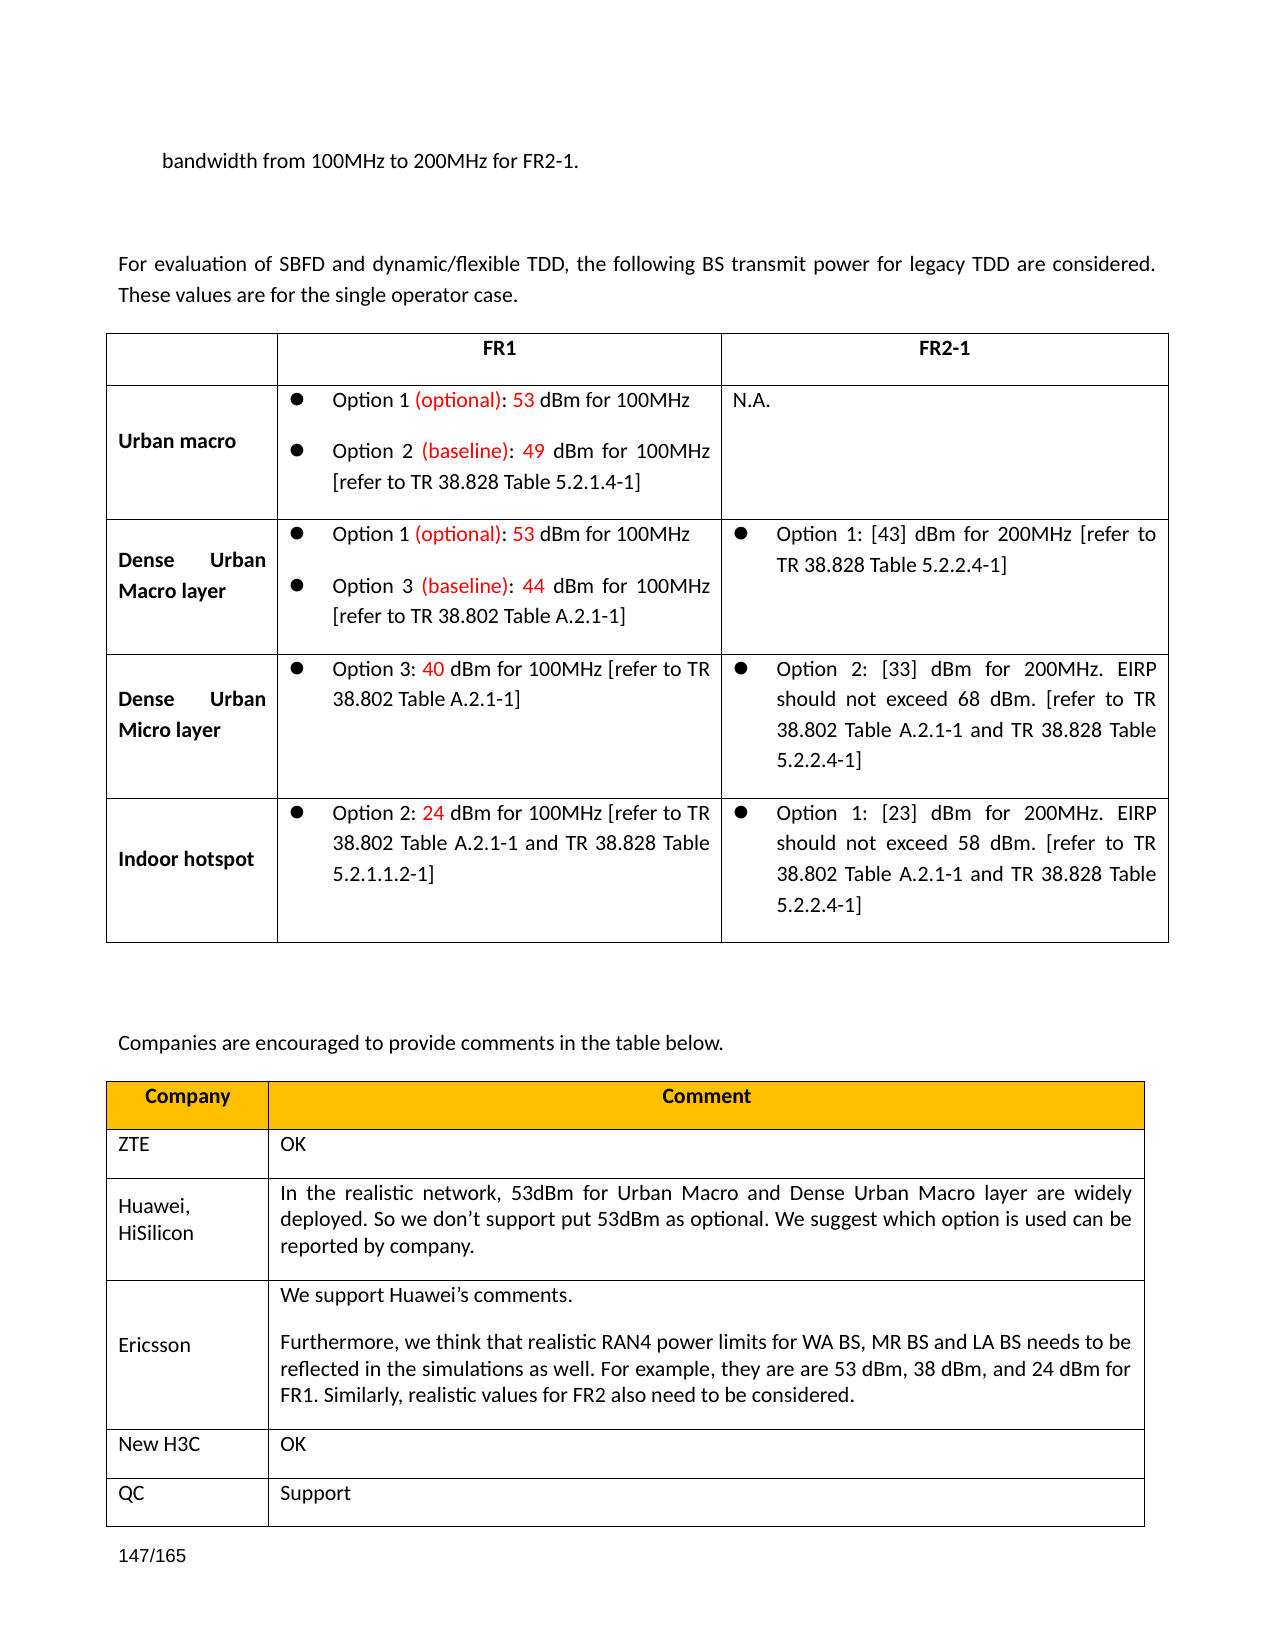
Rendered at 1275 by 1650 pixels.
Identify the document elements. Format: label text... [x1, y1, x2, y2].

table_header FR1 [278, 334, 721, 385]
table_cell ZTE [107, 1130, 268, 1178]
table_cell Option 2: 24 dBm for 100MHz [refer to TR 38.802 Table A.2.1-1 and TR 38.828 Table 5.2.1.1.2-1] [278, 799, 721, 942]
table_cell Option 1 (optional): 53 dBm for 100MHz Option 2 (baseline): 49 dBm for 100MHz [refer to TR 38.828 Table 5.2.1.4-1] [278, 386, 721, 519]
table_cell Urban macro [107, 386, 277, 519]
table_header Comment [269, 1082, 1144, 1129]
table_cell N.A. [722, 386, 1168, 519]
table_cell New H3C [107, 1430, 268, 1478]
table_cell Huawei, HiSilicon [107, 1179, 268, 1280]
table_cell Option 1 (optional): 53 dBm for 100MHz Option 3 (baseline): 44 dBm for 100MHz [refer to TR 38.802 Table A.2.1-1] [278, 520, 721, 654]
table_cell Option 2: [33] dBm for 200MHz. EIRP should not exceed 68 dBm. [refer to TR 38.802 Table A.2.1-1 and TR 38.828 Table 5.2.2.4-1] [722, 655, 1168, 798]
table_cell Dense Urban Micro layer [107, 655, 277, 798]
table_header Company [107, 1082, 268, 1129]
table_header FR2-1 [722, 334, 1168, 385]
table_cell Indoor hotspot [107, 799, 277, 942]
text For evaluation of SBFD and dynamic/flexible TDD, the following BS transmit power for legacy TDD are considered. These values are for the single operator case. [118, 251, 1157, 308]
table_header [107, 334, 277, 385]
table_cell QC [107, 1479, 268, 1526]
table_cell Option 1: [43] dBm for 200MHz [refer to TR 38.828 Table 5.2.2.4-1] [722, 520, 1168, 654]
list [118, 148, 1157, 174]
table_cell Ericsson [107, 1281, 268, 1429]
table_cell OK [269, 1130, 1144, 1178]
table_cell In the realistic network, 53dBm for Urban Macro and Dense Urban Macro layer are widely deployed. So we don’t support put 53dBm as optional. We suggest which option is used can be reported by company. [269, 1179, 1144, 1280]
table_cell OK [269, 1430, 1144, 1478]
table_cell Option 1: [23] dBm for 200MHz. EIRP should not exceed 58 dBm. [refer to TR 38.802 Table A.2.1-1 and TR 38.828 Table 5.2.2.4-1] [722, 799, 1168, 942]
text Companies are encouraged to provide comments in the table below. [118, 1029, 1157, 1056]
table_cell Option 3: 40 dBm for 100MHz [refer to TR 38.802 Table A.2.1-1] [278, 655, 721, 798]
table_cell We support Huawei’s comments. Furthermore, we think that realistic RAN4 power limits for WA BS, MR BS and LA BS needs to be reflected in the simulations as well. For example, they are are 53 dBm, 38 dBm, and 24 dBm for FR1. Similarly, realistic values for FR2 also need to be considered. [269, 1281, 1144, 1429]
table_cell Support [269, 1479, 1144, 1526]
table_cell Dense Urban Macro layer [107, 520, 277, 654]
